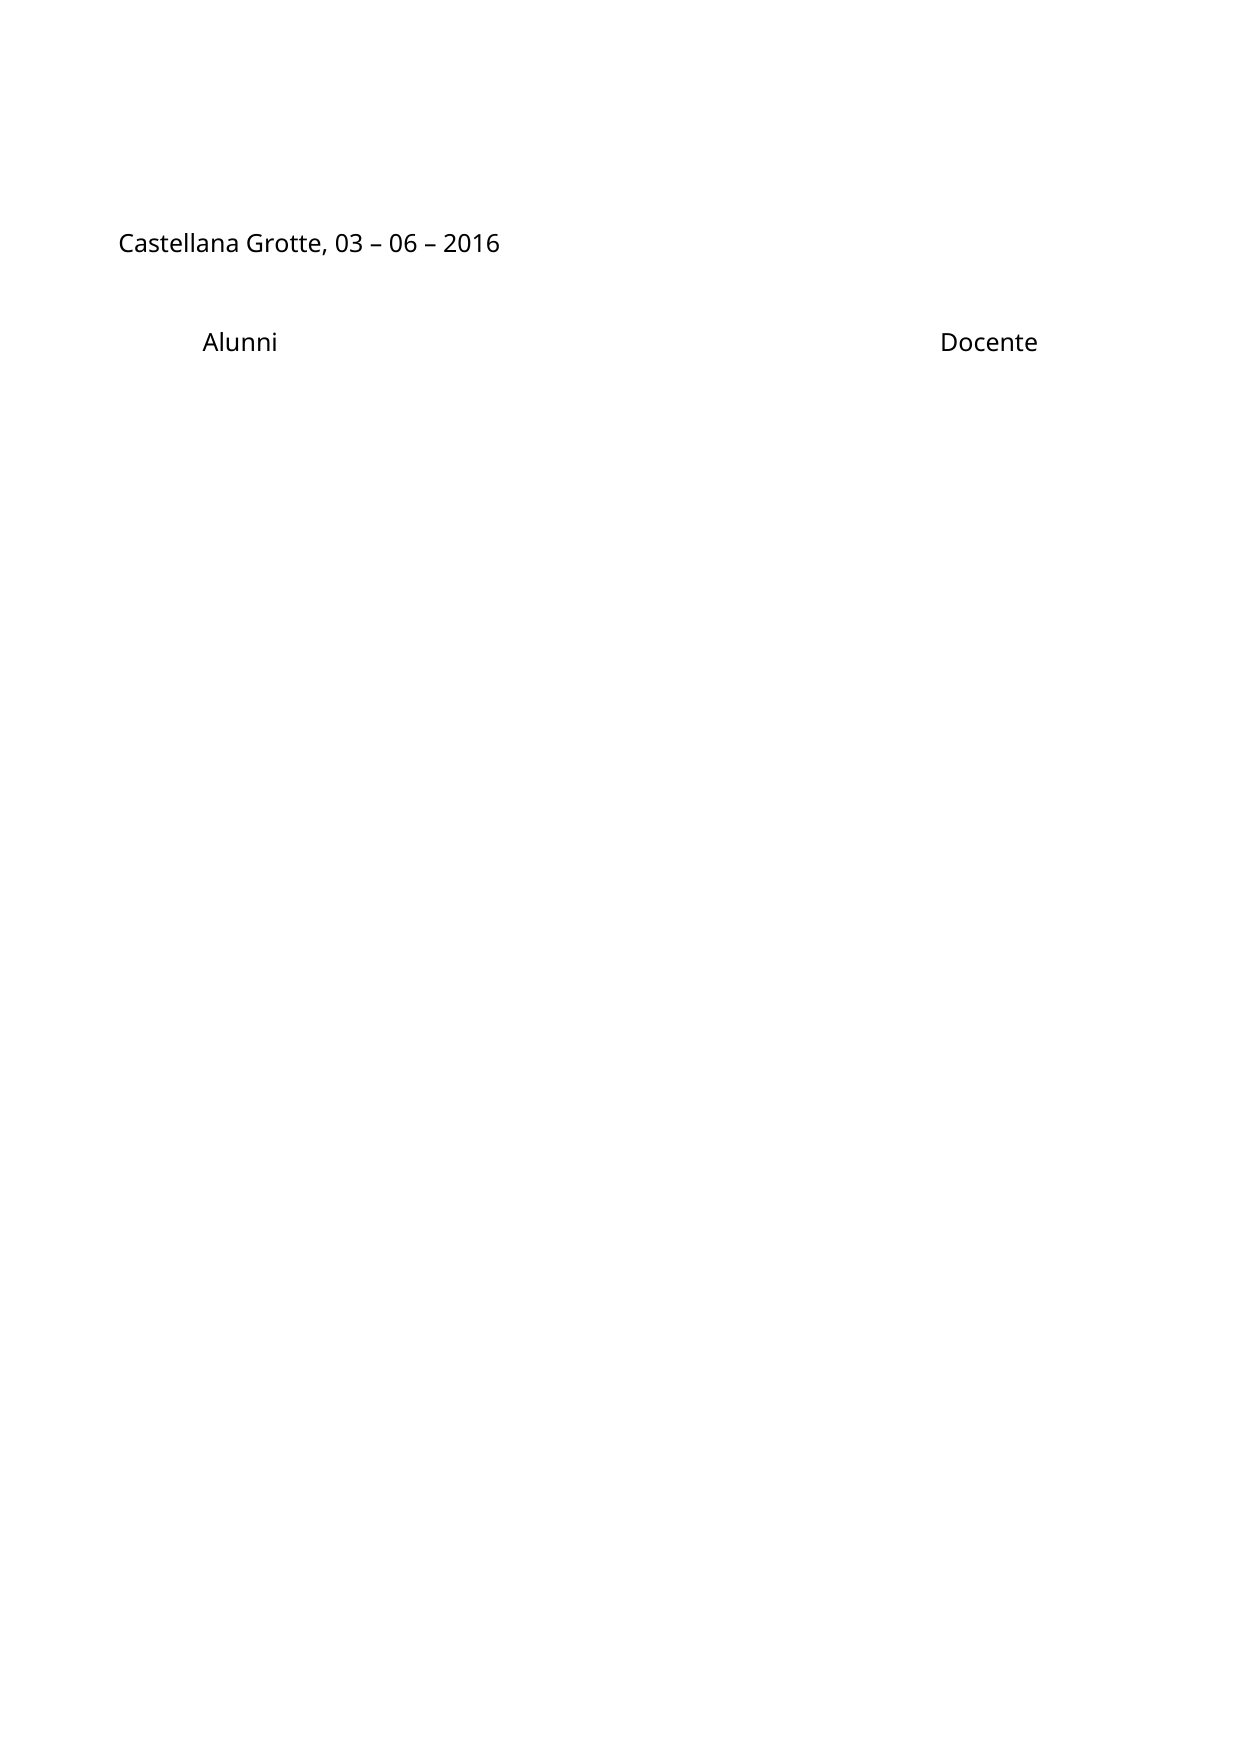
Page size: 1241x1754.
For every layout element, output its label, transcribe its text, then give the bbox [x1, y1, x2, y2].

text Alunni Docente [118, 325, 1122, 359]
list Castellana Grotte, 03 – 06 – 2016 [118, 226, 1122, 260]
